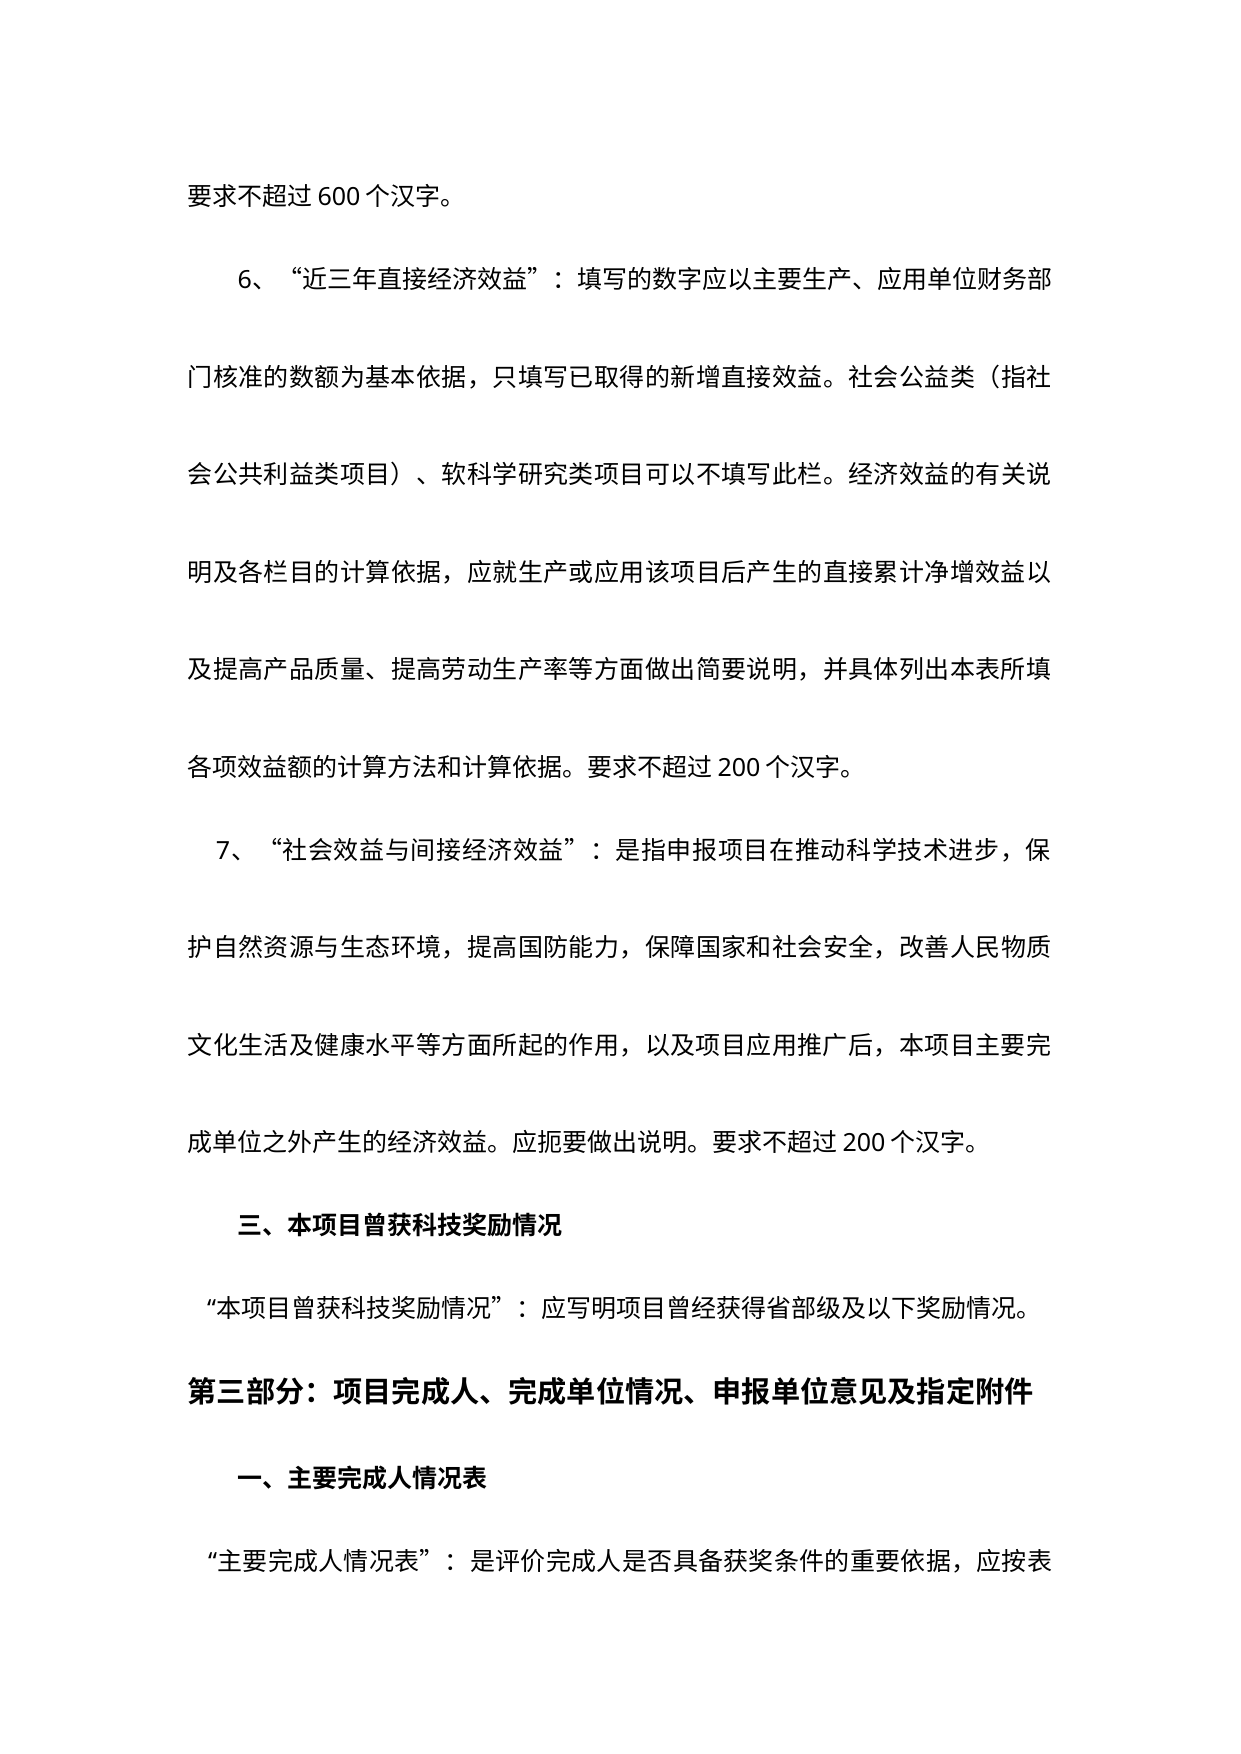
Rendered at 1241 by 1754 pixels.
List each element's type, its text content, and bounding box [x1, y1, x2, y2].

text “本项目曾获科技奖励情况”：应写明项目曾经获得省部级及以下奖励情况。 [187, 1274, 1053, 1339]
text 三、本项目曾获科技奖励情况 [187, 1191, 1053, 1256]
text 7、“社会效益与间接经济效益”：是指申报项目在推动科学技术进步，保护自然资源与生态环境，提高国防能力，保障国家和社会安全，改善人民物质文化生活及健康水平等方面所起的作用，以及项目应用推广后，本项目主要完成单位之外产生的经济效益。应扼要做出说明。要求不超过200个汉字。 [187, 816, 1053, 1173]
text 第三部分：项目完成人、完成单位情况、申报单位意见及指定附件 [187, 1358, 1053, 1423]
text 6、“近三年直接经济效益”：填写的数字应以主要生产、应用单位财务部门核准的数额为基本依据，只填写已取得的新增直接效益。社会公益类（指社会公共利益类项目）、软科学研究类项目可以不填写此栏。经济效益的有关说明及各栏目的计算依据，应就生产或应用该项目后产生的直接累计净增效益以及提高产品质量、提高劳动生产率等方面做出简要说明，并具体列出本表所填各项效益额的计算方法和计算依据。要求不超过200个汉字。 [187, 245, 1053, 798]
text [187, 1527, 1053, 1592]
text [187, 162, 1053, 227]
text 一、主要完成人情况表 [187, 1444, 1053, 1509]
